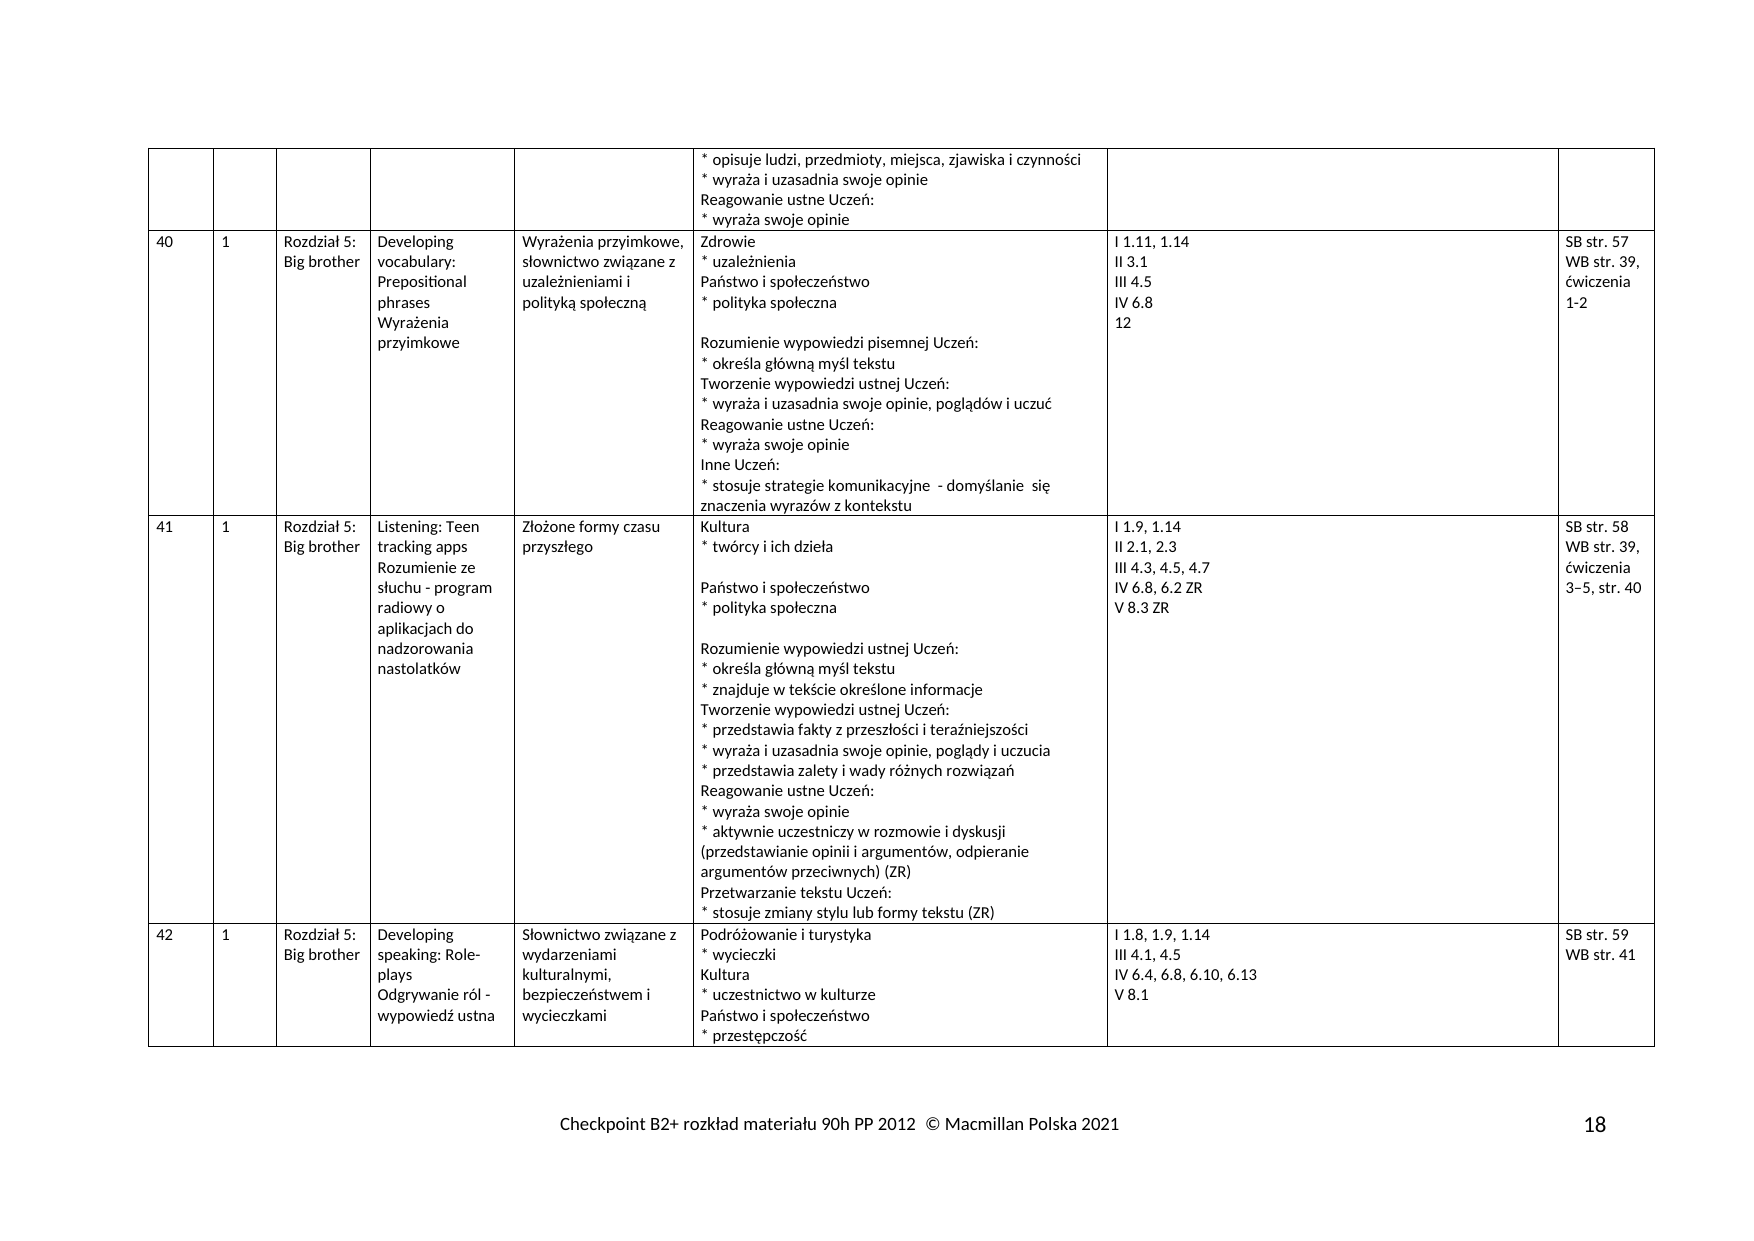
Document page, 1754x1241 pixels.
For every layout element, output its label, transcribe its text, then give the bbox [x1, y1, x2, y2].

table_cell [515, 149, 693, 230]
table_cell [1108, 149, 1558, 230]
table_cell I 1.9, 1.14 II 2.1, 2.3 III 4.3, 4.5, 4.7 IV 6.8, 6.2 ZR V 8.3 ZR [1108, 516, 1558, 923]
table_cell 39 [149, 149, 213, 230]
table_cell Rozdział 5: Big brother [277, 516, 370, 923]
table_cell I 1.11, 1.14 II 3.1 III 4.5 IV 6.8 12 [1108, 231, 1558, 515]
table_cell Developing vocabulary: Prepositional phrases Wyrażenia przyimkowe [371, 231, 514, 515]
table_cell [1559, 924, 1654, 1046]
table_cell Listening: Teen tracking apps Rozumienie ze słuchu - program radiowy o aplikacjach do nadzorowania nastolatków [371, 516, 514, 923]
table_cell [515, 924, 693, 1046]
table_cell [371, 924, 514, 1046]
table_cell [1108, 924, 1558, 1046]
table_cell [277, 149, 370, 230]
table_cell SB str. 58 WB str. 39, ćwiczenia 3–5, str. 40 [1559, 516, 1654, 923]
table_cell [1559, 149, 1654, 230]
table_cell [277, 924, 370, 1046]
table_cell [694, 924, 1107, 1046]
table_cell 1 [214, 924, 276, 1046]
table_cell 42 [149, 924, 213, 1046]
table_cell 1 [214, 231, 276, 515]
table_cell Kultura * twórcy i ich dzieła Państwo i społeczeństwo * polityka społeczna Rozumienie wypowiedzi ustnej Uczeń: * określa główną myśl tekstu * znajduje w tekście określone informacje Tworzenie wypowiedzi ustnej Uczeń: * przedstawia fakty z przeszłości i teraźniejszości * wyraża i uzasadnia swoje opinie, poglądy i uczucia * przedstawia zalety i wady różnych rozwiązań Reagowanie ustne Uczeń: * wyraża swoje opinie * aktywnie uczestniczy w rozmowie i dyskusji (przedstawianie opinii i argumentów, odpieranie argumentów przeciwnych) (ZR) Przetwarzanie tekstu Uczeń: * stosuje zmiany stylu lub formy tekstu (ZR) [694, 516, 1107, 923]
table_cell 41 [149, 516, 213, 923]
table_cell Złożone formy czasu przyszłego [515, 516, 693, 923]
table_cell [371, 149, 514, 230]
table_cell Wyrażenia przyimkowe, słownictwo związane z uzależnieniami i polityką społeczną [515, 231, 693, 515]
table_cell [694, 149, 1107, 230]
table_cell 1 [214, 516, 276, 923]
table_cell 40 [149, 231, 213, 515]
table_cell Rozdział 5: Big brother [277, 231, 370, 515]
table_cell SB str. 57 WB str. 39, ćwiczenia 1-2 [1559, 231, 1654, 515]
table_cell 1 [214, 149, 276, 230]
table_cell Zdrowie * uzależnienia Państwo i społeczeństwo * polityka społeczna Rozumienie wypowiedzi pisemnej Uczeń: * określa główną myśl tekstu Tworzenie wypowiedzi ustnej Uczeń: * wyraża i uzasadnia swoje opinie, poglądów i uczuć Reagowanie ustne Uczeń: * wyraża swoje opinie Inne Uczeń: * stosuje strategie komunikacyjne - domyślanie się znaczenia wyrazów z kontekstu [694, 231, 1107, 515]
